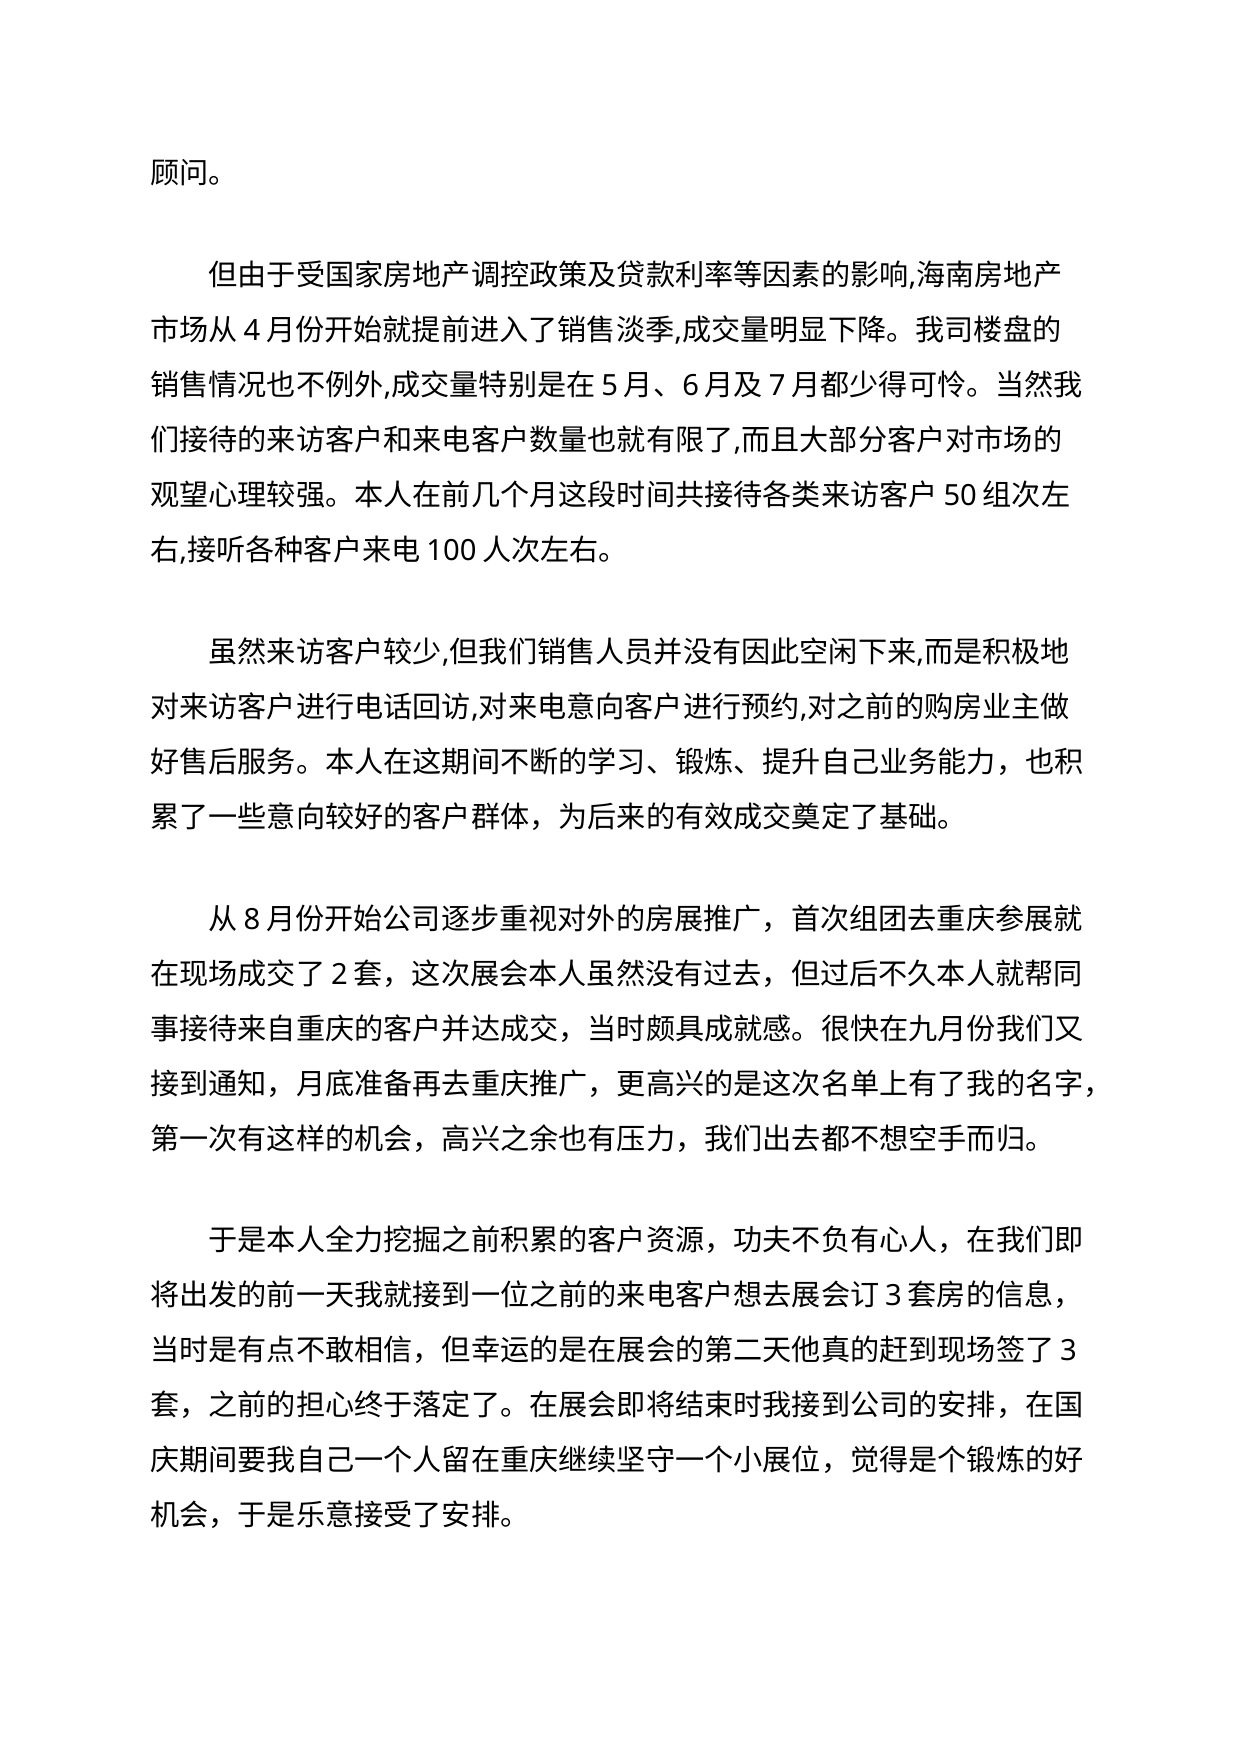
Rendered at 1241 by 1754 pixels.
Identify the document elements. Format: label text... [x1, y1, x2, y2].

text 于是本人全力挖掘之前积累的客户资源，功夫不负有心人，在我们即将出发的前一天我就接到一位之前的来电客户想去展会订3套房的信息，当时是有点不敢相信，但幸运的是在展会的第二天他真的赶到现场签了3套，之前的担心终于落定了。在展会即将结束时我接到公司的安排，在国庆期间要我自己一个人留在重庆继续坚守一个小展位，觉得是个锻炼的好机会，于是乐意接受了安排。 [150, 1217, 1090, 1534]
text 但由于受国家房地产调控政策及贷款利率等因素的影响,海南房地产市场从4月份开始就提前进入了销售淡季,成交量明显下降。我司楼盘的销售情况也不例外,成交量特别是在5月、6月及7月都少得可怜。当然我们接待的来访客户和来电客户数量也就有限了,而且大部分客户对市场的观望心理较强。本人在前几个月这段时间共接待各类来访客户50组次左右,接听各种客户来电100人次左右。 [150, 252, 1090, 569]
text 虽然来访客户较少,但我们销售人员并没有因此空闲下来,而是积极地对来访客户进行电话回访,对来电意向客户进行预约,对之前的购房业主做好售后服务。本人在这期间不断的学习、锻炼、提升自己业务能力，也积累了一些意向较好的客户群体，为后来的有效成交奠定了基础。 [150, 629, 1090, 836]
text 从8月份开始公司逐步重视对外的房展推广，首次组团去重庆参展就在现场成交了2套，这次展会本人虽然没有过去，但过后不久本人就帮同事接待来自重庆的客户并达成交，当时颇具成就感。很快在九月份我们又接到通知，月底准备再去重庆推广，更高兴的是这次名单上有了我的名字，第一次有这样的机会，高兴之余也有压力，我们出去都不想空手而归。 [150, 895, 1090, 1157]
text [150, 150, 1090, 192]
